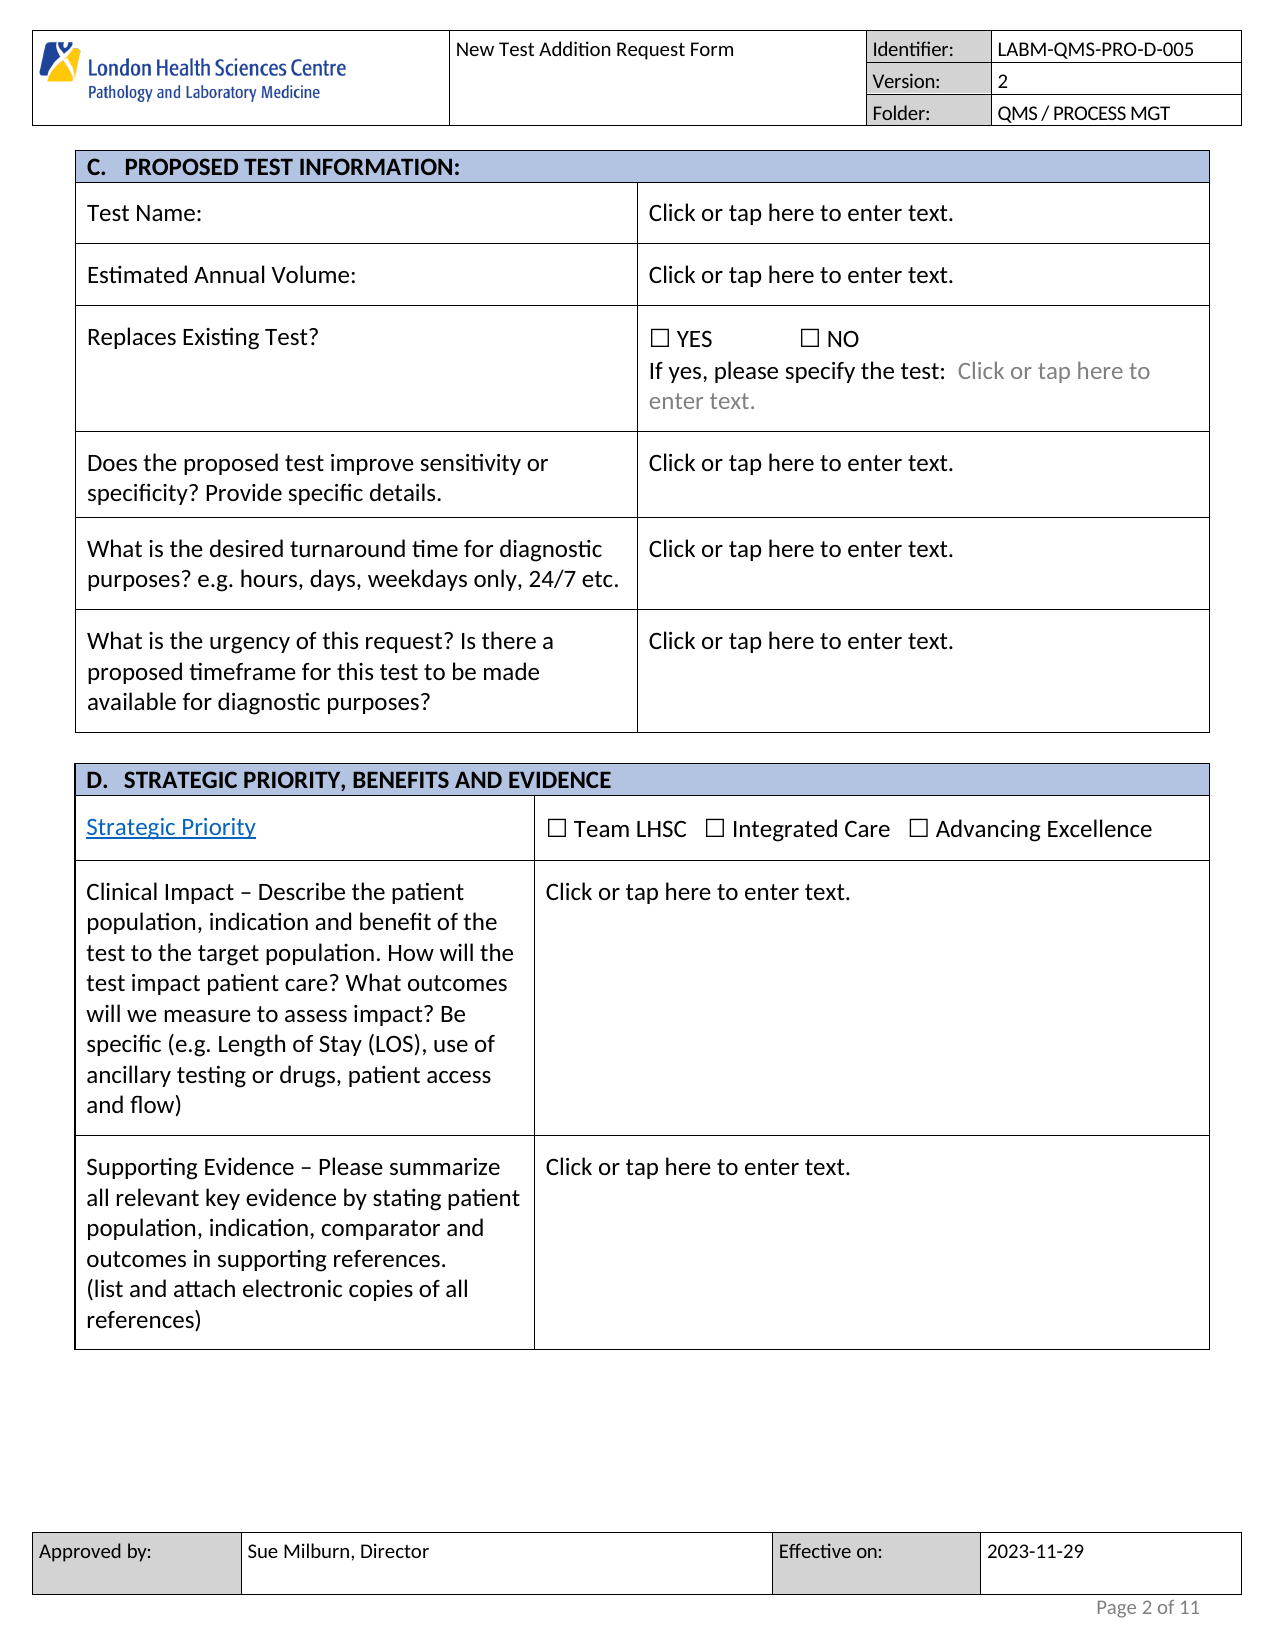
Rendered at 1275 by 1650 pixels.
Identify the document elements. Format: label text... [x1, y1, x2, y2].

table_cell Replaces Existing Test? [76, 306, 637, 431]
table_cell [535, 1136, 1209, 1349]
table_header STRATEGIC PRIORITY, BENEFITS AND EVIDENCE [76, 764, 1209, 795]
table_cell [638, 518, 1209, 609]
picture [38, 36, 351, 110]
table_cell Clinical Impact – Describe the patient population, indication and benefit of the test to the target population. How will the test impact patient care? What outcomes will we measure to assess impact? Be specific (e.g. Length of Stay (LOS), use of ancillary testing or drugs, patient access and flow) [76, 861, 534, 1135]
table_cell Test Name: [76, 183, 637, 243]
table_cell Team LHSC Integrated Care Advancing Excellence [535, 796, 1209, 860]
table_cell Does the proposed test improve sensitivity or specificity? Provide specific details. [76, 432, 637, 517]
table_cell YES NO If yes, please specify the test: [638, 306, 1209, 431]
table_cell [638, 432, 1209, 517]
table_cell [638, 610, 1209, 732]
table_cell What is the desired turnaround time for diagnostic purposes? e.g. hours, days, weekdays only, 24/7 etc. [76, 518, 637, 609]
table_cell Supporting Evidence – Please summarize all relevant key evidence by stating patient population, indication, comparator and outcomes in supporting references. (list and attach electronic copies of all references) [76, 1136, 534, 1349]
table_cell What is the urgency of this request? Is there a proposed timeframe for this test to be made available for diagnostic purposes? [76, 610, 637, 732]
table_header PROPOSED TEST INFORMATION: [76, 151, 1209, 182]
table_cell Estimated Annual Volume: [76, 244, 637, 305]
table_cell Strategic Priority [76, 796, 534, 860]
